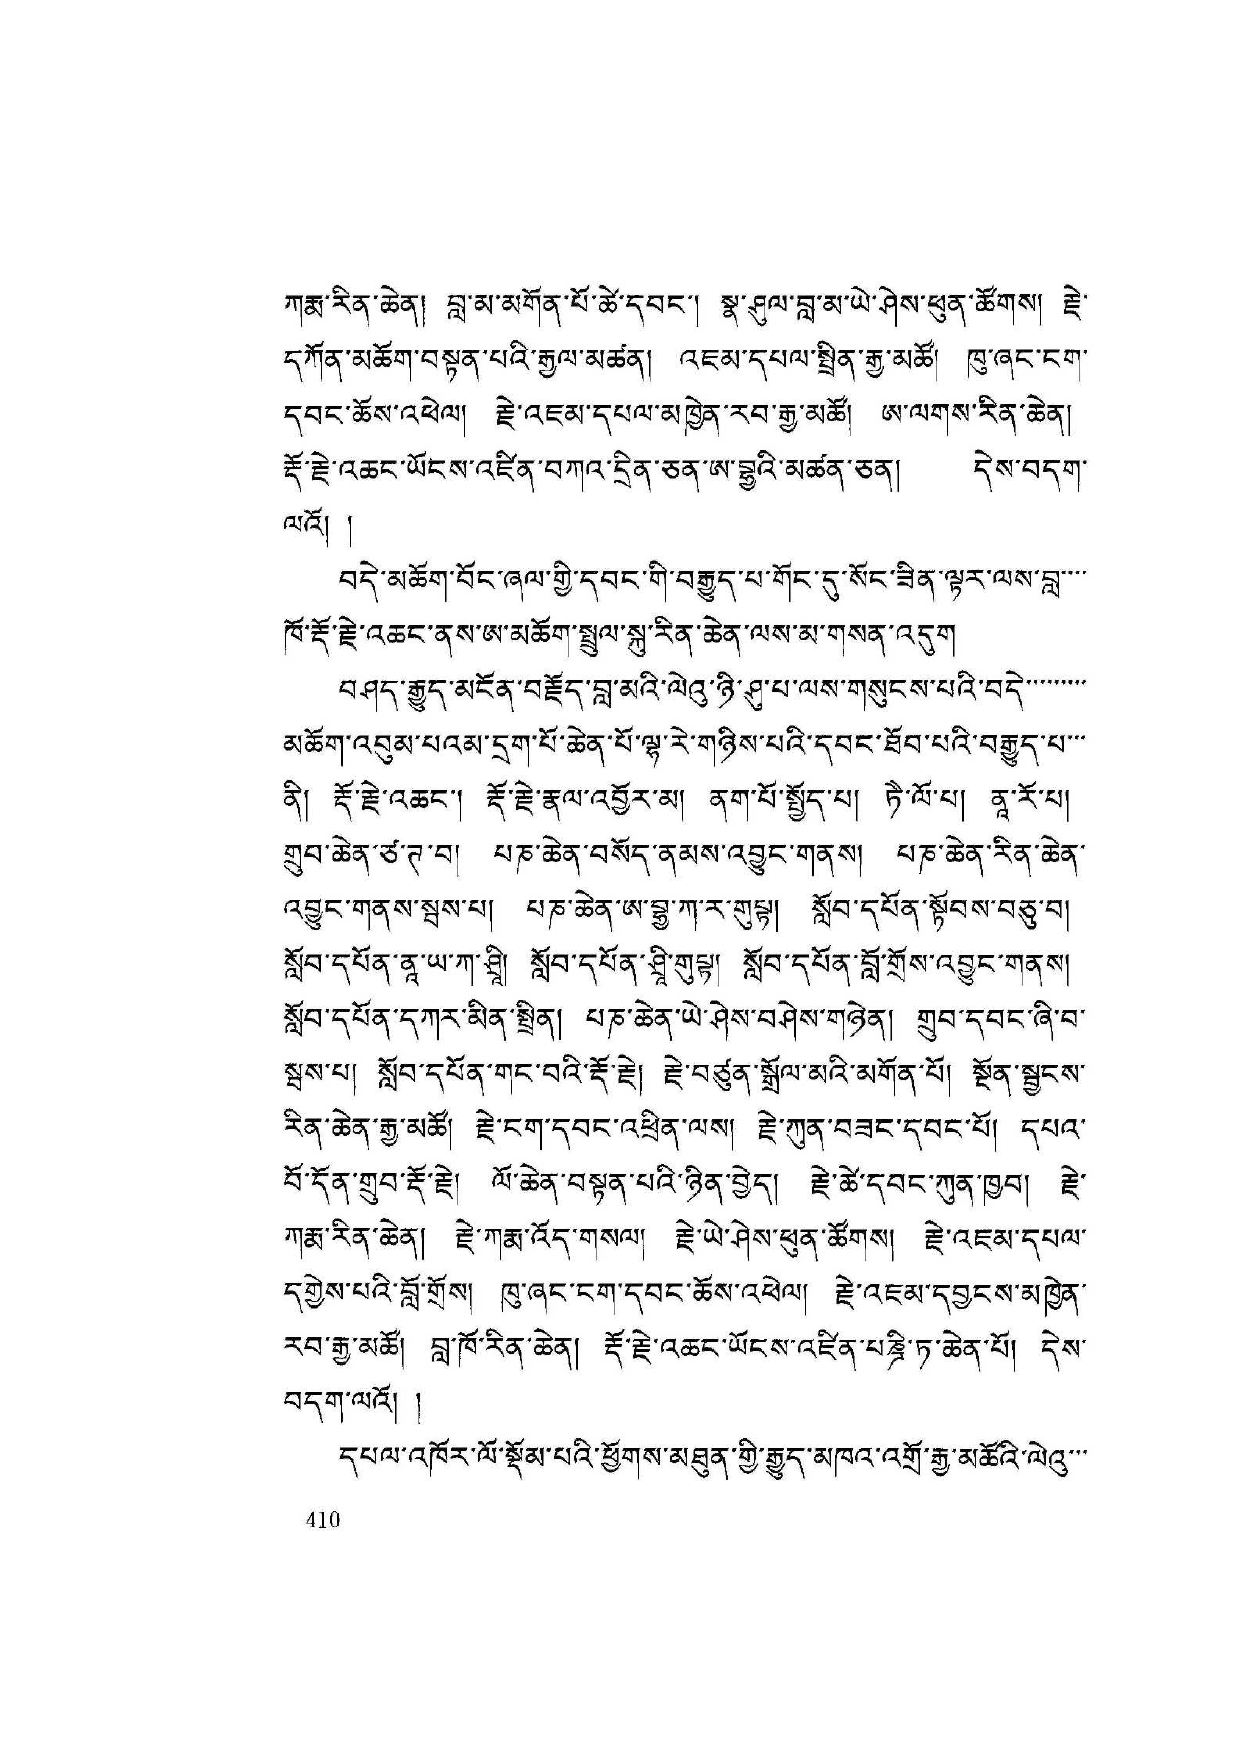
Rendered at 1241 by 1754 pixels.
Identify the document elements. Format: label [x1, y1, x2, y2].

picture [150, 150, 1144, 1591]
